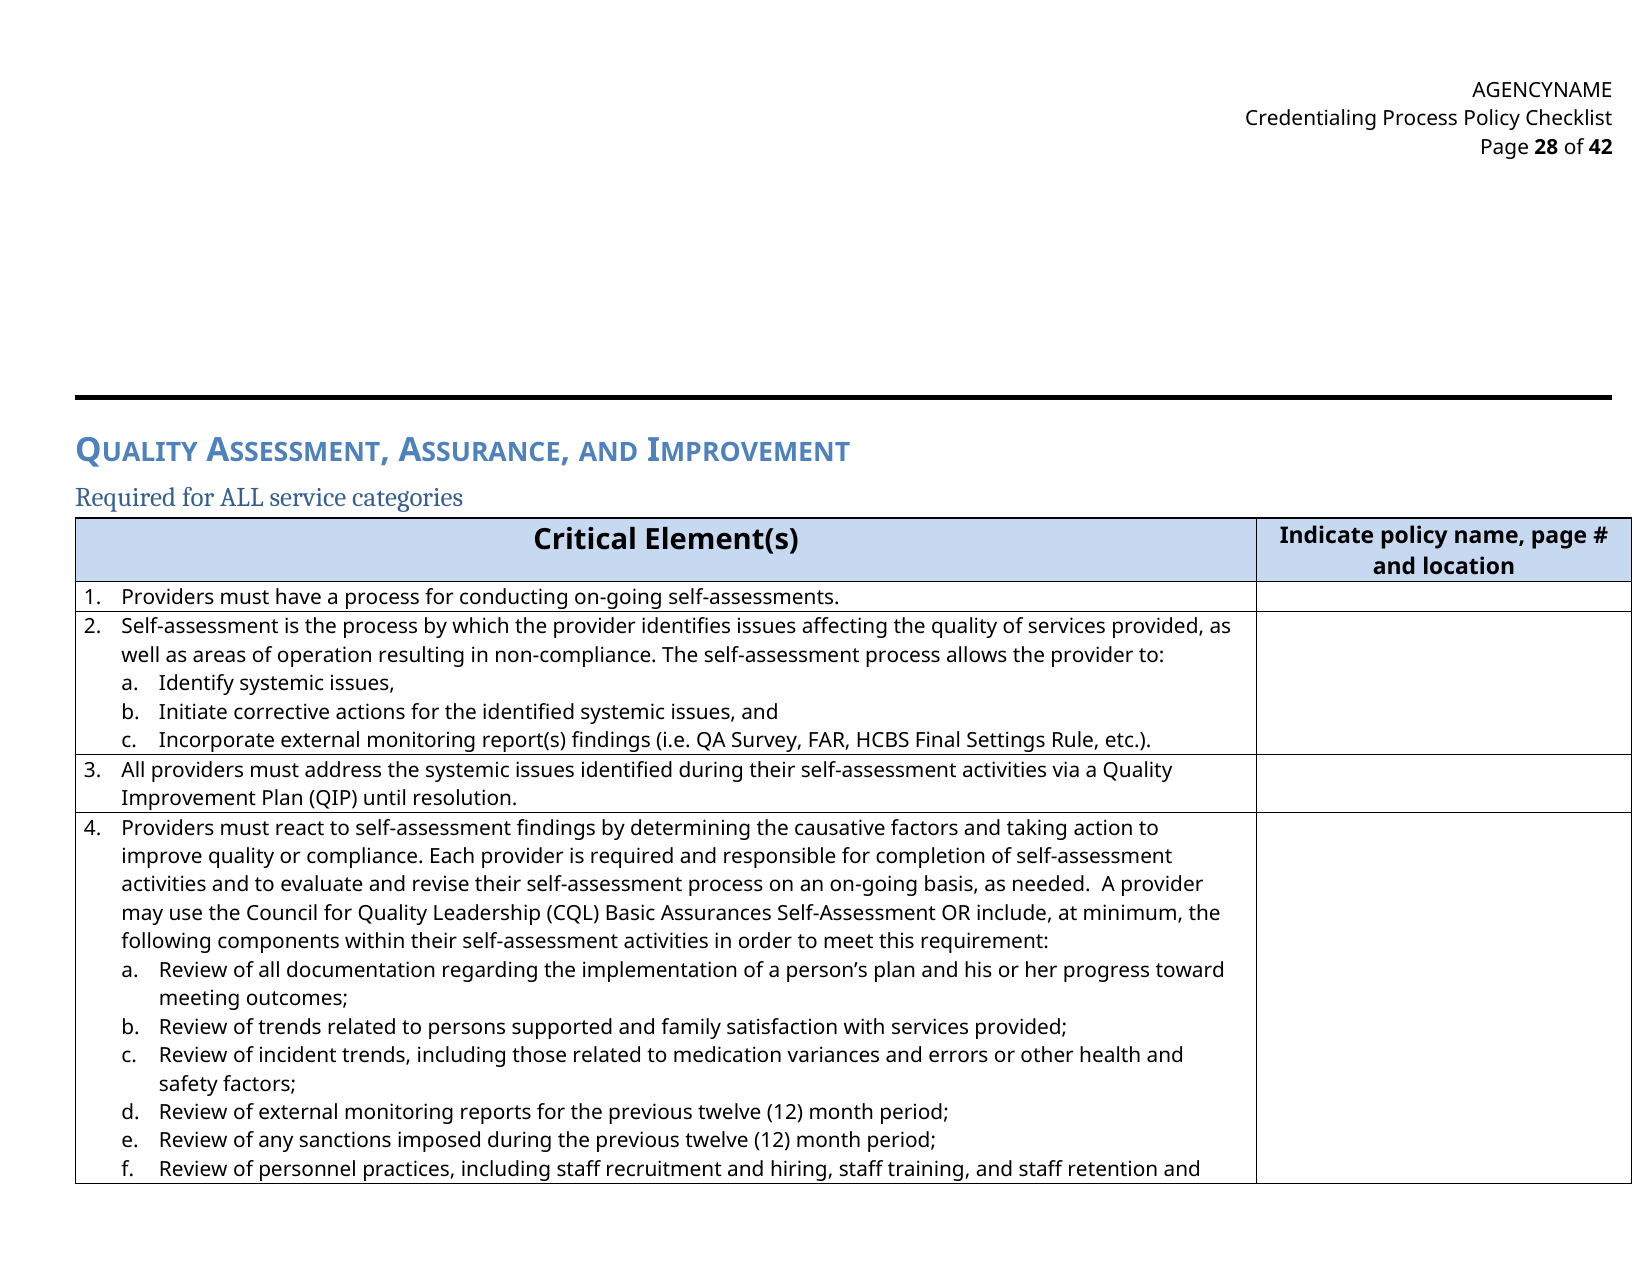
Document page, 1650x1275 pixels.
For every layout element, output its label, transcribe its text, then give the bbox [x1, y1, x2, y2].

table_cell [1257, 755, 1631, 812]
table_cell All providers must address the systemic issues identified during their self-assessment activities via a Quality Improvement Plan (QIP) until resolution. [76, 755, 1256, 812]
table_header Critical Element(s) [76, 519, 1256, 581]
table_cell [1257, 582, 1631, 611]
table_cell [1257, 813, 1631, 1182]
subtitle Quality Assessment, Assurance, and Improvement [75, 425, 1612, 471]
table_cell [1257, 612, 1631, 754]
subtitle Required for ALL service categories [75, 482, 1612, 513]
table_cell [76, 813, 1256, 1182]
table_header Indicate policy name, page # and location [1257, 519, 1631, 581]
table_cell Providers must have a process for conducting on-going self-assessments. [76, 582, 1256, 611]
table_cell Self-assessment is the process by which the provider identifies issues affecting the quality of services provided, as well as areas of operation resulting in non-compliance. The self-assessment process allows the provider to: Identify systemic issues, Initiate corrective actions for the identified systemic issues, and Incorporate external monitoring report(s) findings (i.e. QA Survey, FAR, HCBS Final Settings Rule, etc.). [76, 612, 1256, 754]
